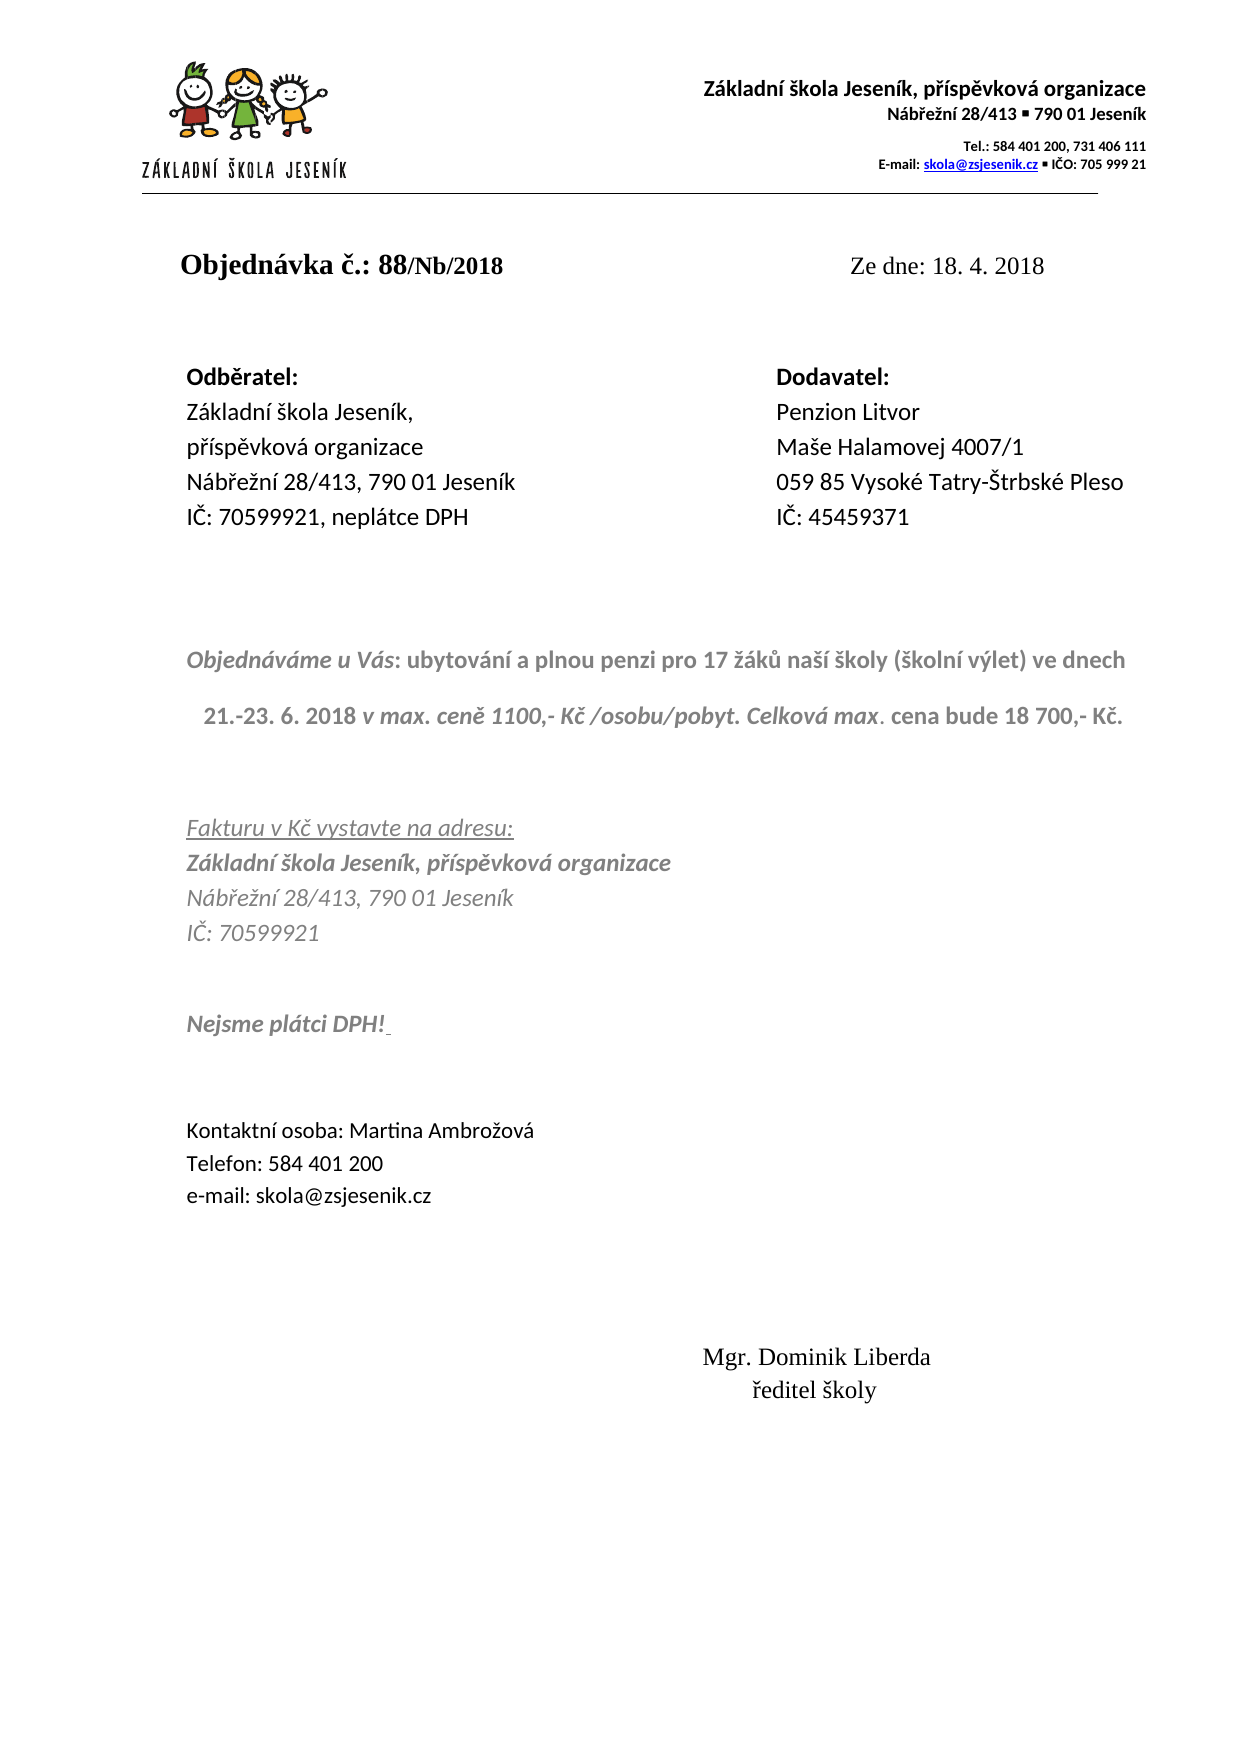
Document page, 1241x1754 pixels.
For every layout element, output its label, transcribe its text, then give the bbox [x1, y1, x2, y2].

text Fakturu v Kč vystavte na adresu: Základní škola Jeseník, příspěvková organizace Nábřežní 28/413, 790 01 Jeseník IČ: 70599921 [186, 812, 1128, 947]
text 21.-23. 6. 2018 v max. ceně 1100,- Kč /osobu/pobyt. Celková max. cena bude 18 700,- Kč. [186, 700, 1128, 731]
text Odběratel: Dodavatel: Základní škola Jeseník, Penzion Litvor příspěvková organizace Maše Halamovej 4007/1 Nábřežní 28/413, 790 01 Jeseník 059 85 Vysoké Tatry-Štrbské Pleso IČ: 70599921, neplátce DPH IČ: 45459371 [186, 361, 1128, 566]
text Nejsme plátci DPH! [186, 973, 1128, 1038]
text Objednáváme u Vás: ubytování a plnou penzi pro 17 žáků naší školy (školní výlet) ve dnech [186, 644, 1128, 675]
text Mgr. Dominik Liberda ředitel školy [629, 1342, 1128, 1403]
text Objednávka č.: 88/Nb/2018 Ze dne: 18. 4. 2018 [112, 247, 1128, 281]
text Kontaktní osoba: Martina Ambrožová Telefon: 584 401 200 e-mail: skola@zsjesenik.cz [186, 1117, 1128, 1209]
